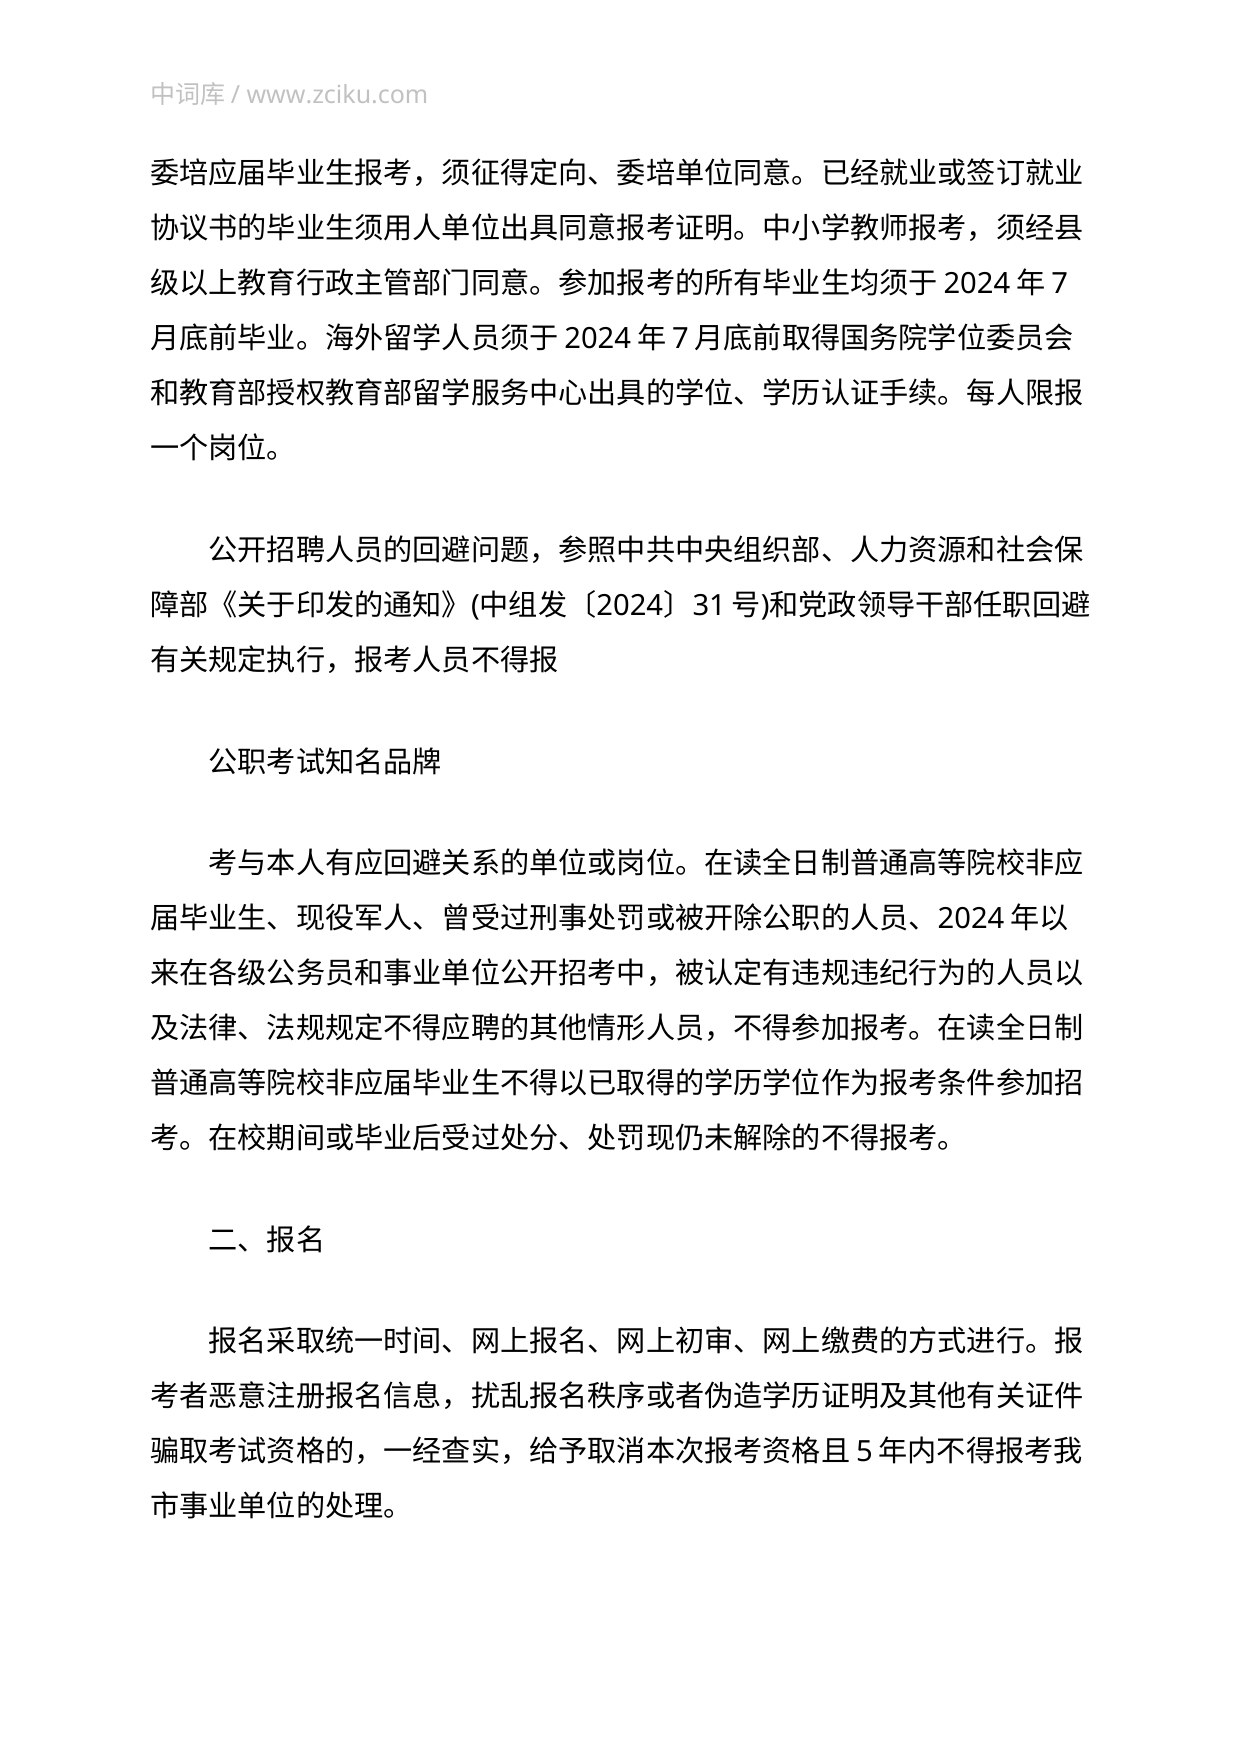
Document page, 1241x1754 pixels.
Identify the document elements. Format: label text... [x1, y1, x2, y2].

text 公开招聘人员的回避问题，参照中共中央组织部、人力资源和社会保障部《关于印发的通知》(中组发〔2024〕31号)和党政领导干部任职回避有关规定执行，报考人员不得报 [150, 526, 1090, 679]
text 二、报名 [150, 1216, 1090, 1258]
text 公职考试知名品牌 [150, 738, 1090, 780]
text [150, 150, 1090, 467]
text 考与本人有应回避关系的单位或岗位。在读全日制普通高等院校非应届毕业生、现役军人、曾受过刑事处罚或被开除公职的人员、2024年以来在各级公务员和事业单位公开招考中，被认定有违规违纪行为的人员以及法律、法规规定不得应聘的其他情形人员，不得参加报考。在读全日制普通高等院校非应届毕业生不得以已取得的学历学位作为报考条件参加招考。在校期间或毕业后受过处分、处罚现仍未解除的不得报考。 [150, 840, 1090, 1157]
text 报名采取统一时间、网上报名、网上初审、网上缴费的方式进行。报考者恶意注册报名信息，扰乱报名秩序或者伪造学历证明及其他有关证件骗取考试资格的，一经查实，给予取消本次报考资格且5年内不得报考我市事业单位的处理。 [150, 1318, 1090, 1525]
